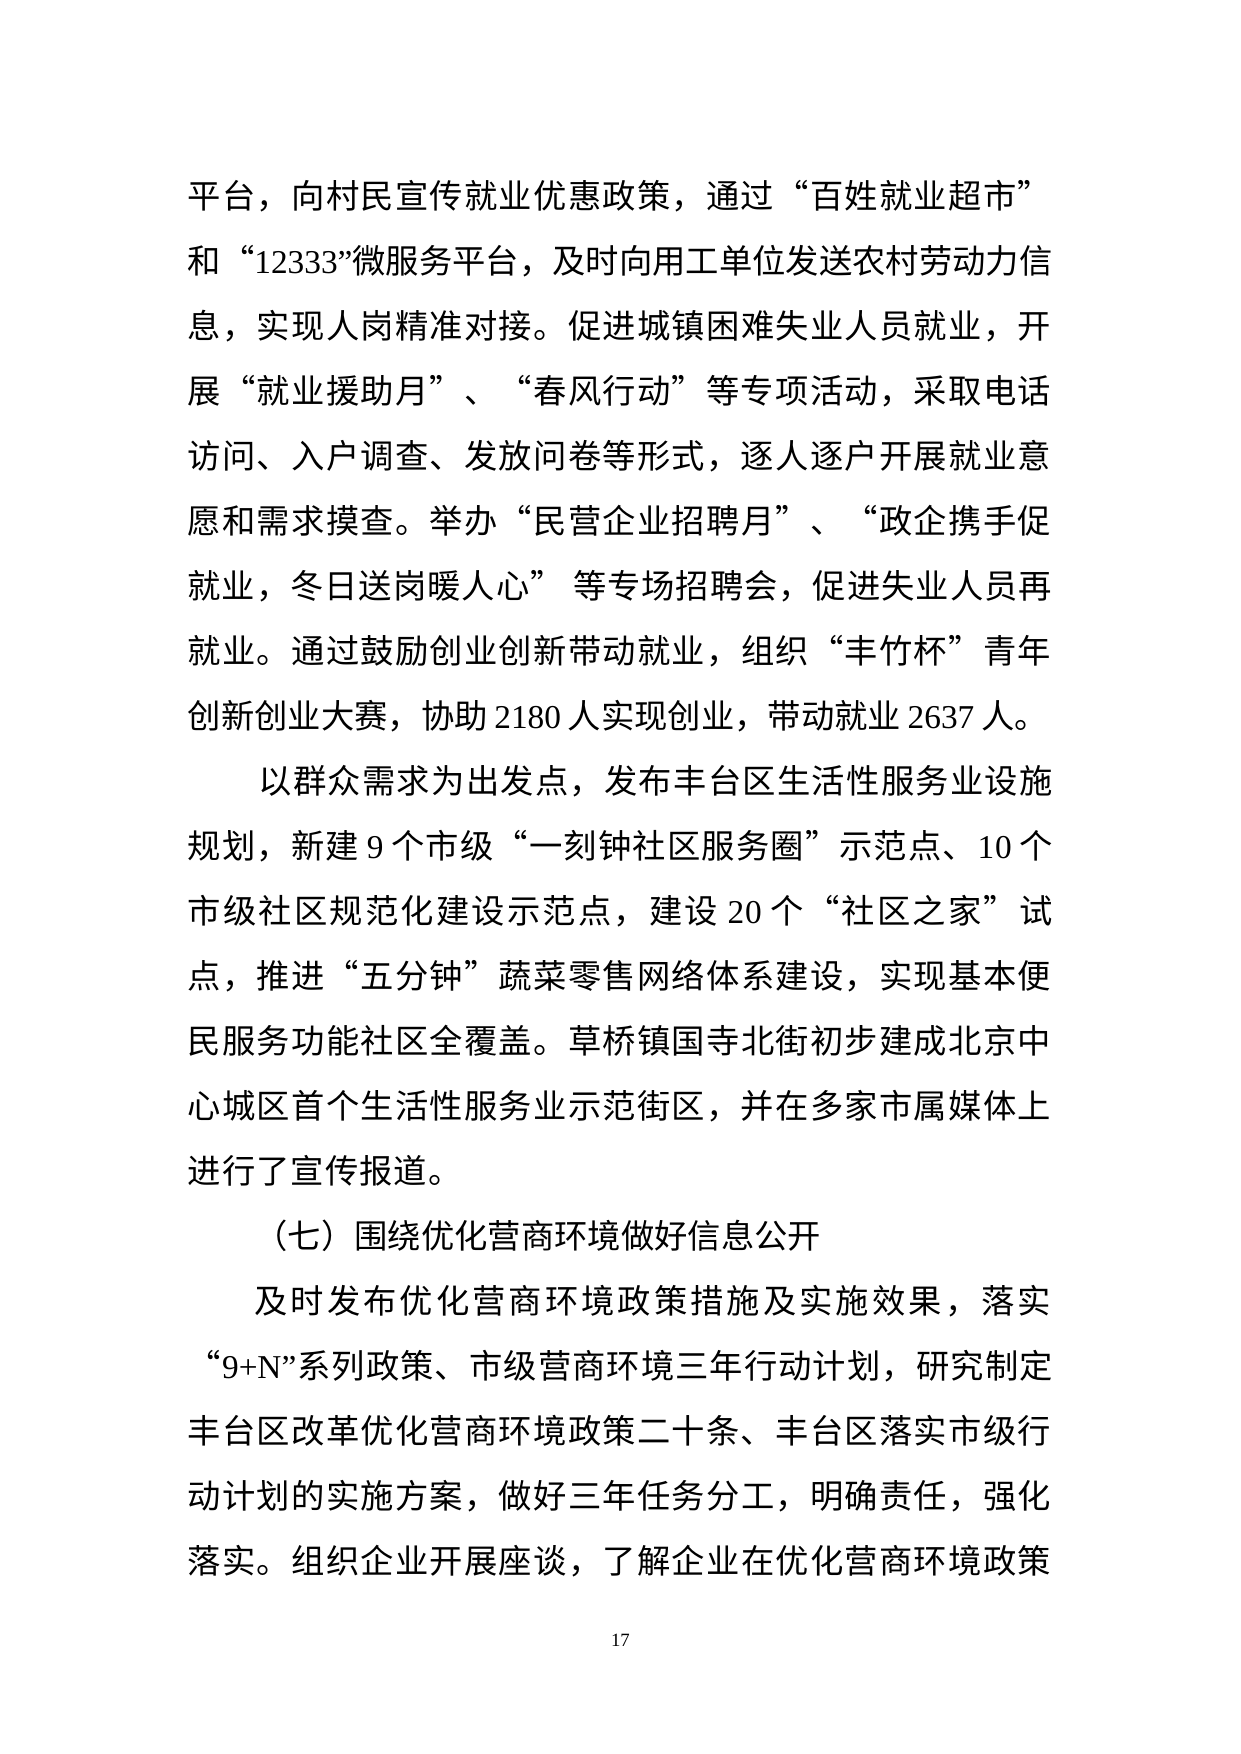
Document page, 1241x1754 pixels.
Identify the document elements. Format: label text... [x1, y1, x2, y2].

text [187, 1267, 1053, 1592]
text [187, 162, 1053, 747]
text 以群众需求为出发点，发布丰台区生活性服务业设施规划，新建9个市级“一刻钟社区服务圈”示范点、10个市级社区规范化建设示范点，建设20个“社区之家”试点，推进“五分钟”蔬菜零售网络体系建设，实现基本便民服务功能社区全覆盖。草桥镇国寺北街初步建成北京中心城区首个生活性服务业示范街区，并在多家市属媒体上进行了宣传报道。 [187, 747, 1053, 1202]
text （七）围绕优化营商环境做好信息公开 [187, 1202, 1053, 1267]
